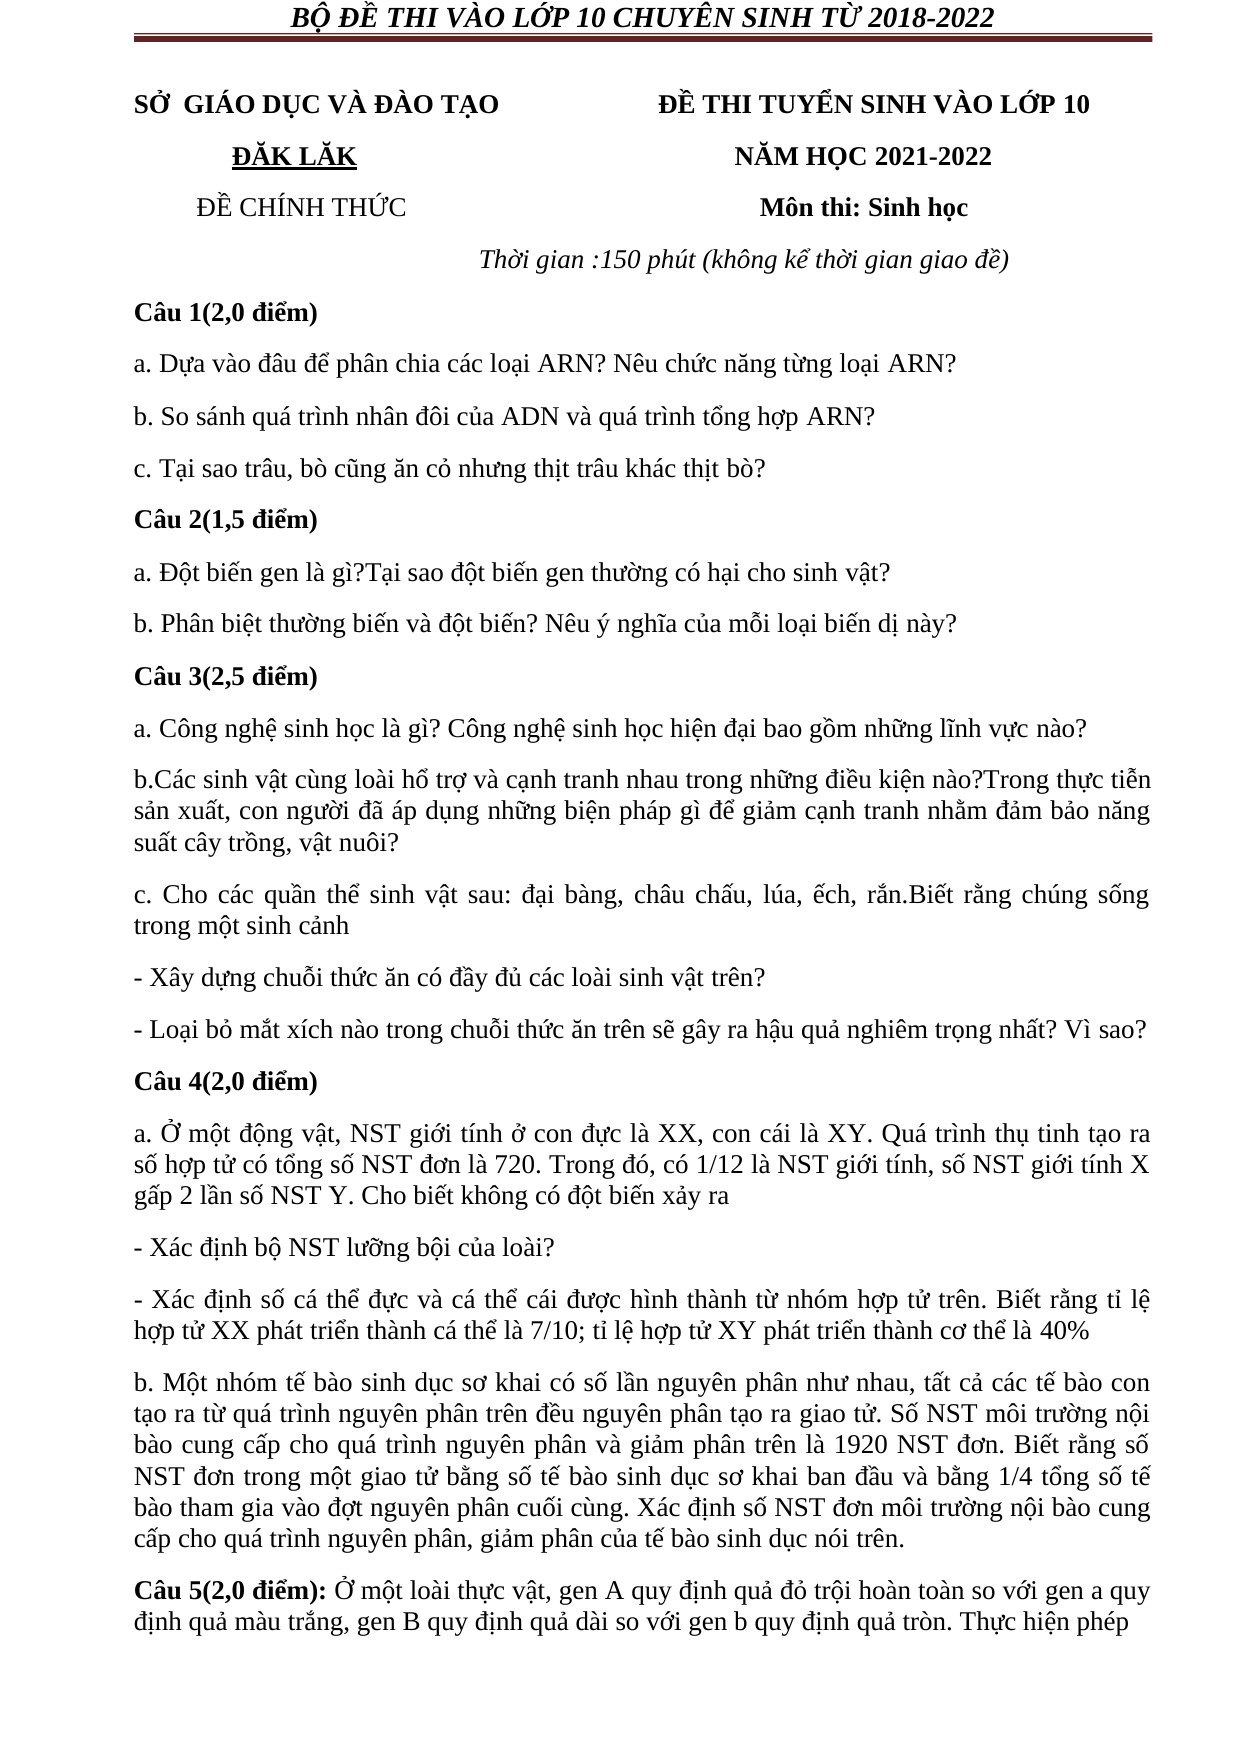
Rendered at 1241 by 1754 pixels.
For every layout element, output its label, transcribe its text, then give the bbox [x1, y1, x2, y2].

subtitle Câu 4(2,0 điểm) [133, 1065, 1169, 1096]
list Ở một động vật, NST giới tính ở con đực là XX, con cái là XY. Quá trình thụ tinh tạo ra số hợp tử có tổng số NST đơn là 720. Trong đó, có 1/12 là NST giới tính, số NST giới tính X gấp 2 lần số NST Y. Cho biết không có đột biến xảy ra [133, 1117, 1152, 1210]
text SỞ GIÁO DỤC VÀ ĐÀO TẠO ĐỀ THI TUYỂN SINH VÀO LỚP 10 ĐĂK LĂK NĂM HỌC 2021-2022 [133, 88, 1090, 171]
list So sánh quá trình nhân đôi của ADN và quá trình tổng hợp ARN? [133, 399, 1169, 431]
list Một nhóm tế bào sinh dục sơ khai có số lần nguyên phân như nhau, tất cả các tế bào con tạo ra từ quá trình nguyên phân trên đều nguyên phân tạo ra giao tử. Số NST môi trường nội bào cung cấp cho quá trình nguyên phân và giảm phân trên là 1920 NST đơn. Biết rằng số NST đơn trong một giao tử bằng số tế bào sinh dục sơ khai ban đầu và bằng 1/4 tổng số tế bào tham gia vào đợt nguyên phân cuối cùng. Xác định số NST đơn môi trường nội bào cung cấp cho quá trình nguyên phân, giảm phân của tế bào sinh dục nói trên. [133, 1366, 1152, 1553]
text Thời gian :150 phút (không kể thời gian giao đề) [479, 243, 1169, 275]
text Câu 5(2,0 điểm): Ở một loài thực vật, gen A quy định quả đỏ trội hoàn toàn so với gen a quy định quả màu trắng, gen B quy định quả dài so với gen b quy định quả tròn. Thực hiện phép [133, 1574, 1152, 1636]
list Các sinh vật cùng loài hổ trợ và cạnh tranh nhau trong những điều kiện nào?Trong thực tiễn sản xuất, con người đã áp dụng những biện pháp gì để giảm cạnh tranh nhằm đảm bảo năng suất cây trồng, vật nuôi? [133, 763, 1152, 857]
list Đột biến gen là gì?Tại sao đột biến gen thường có hại cho sinh vật? [133, 556, 1169, 587]
subtitle Câu 3(2,5 điểm) [133, 659, 1169, 691]
subtitle Câu 2(1,5 điểm) [133, 504, 1169, 535]
list Xác định bộ NST lưỡng bội của loài? [133, 1231, 1169, 1262]
list Dựa vào đâu để phân chia các loại ARN? Nêu chức năng từng loại ARN? [133, 348, 1169, 379]
list Xác định số cá thể đực và cá thể cái được hình thành từ nhóm hợp tử trên. Biết rằng tỉ lệ hợp tử XX phát triển thành cá thể là 7/10; tỉ lệ hợp tử XY phát triển thành cơ thể là 40% [133, 1283, 1152, 1345]
text ĐỀ CHÍNH THỨC Môn thi: Sinh học [19, 192, 1146, 223]
list Công nghệ sinh học là gì? Công nghệ sinh học hiện đại bao gồm những lĩnh vực nào? [133, 712, 1169, 743]
list Phân biệt thường biến và đột biến? Nêu ý nghĩa của mỗi loại biến dị này? [133, 608, 1169, 639]
text BỘ ĐỀ THI VÀO LỚP 10 CHUYÊN SINH TỪ 2018-2022 [290, 0, 1169, 34]
list Loại bỏ mắt xích nào trong chuỗi thức ăn trên sẽ gây ra hậu quả nghiêm trọng nhất? Vì sao? [133, 1013, 1169, 1044]
list Cho các quần thể sinh vật sau: đại bàng, châu chấu, lúa, ếch, rắn.Biết rằng chúng sống trong một sinh cảnh [133, 878, 1152, 940]
subtitle Câu 1(2,0 điểm) [133, 296, 1169, 327]
list Xây dựng chuỗi thức ăn có đầy đủ các loài sinh vật trên? [133, 961, 1169, 992]
list Tại sao trâu, bò cũng ăn cỏ nhưng thịt trâu khác thịt bò? [133, 452, 1169, 483]
